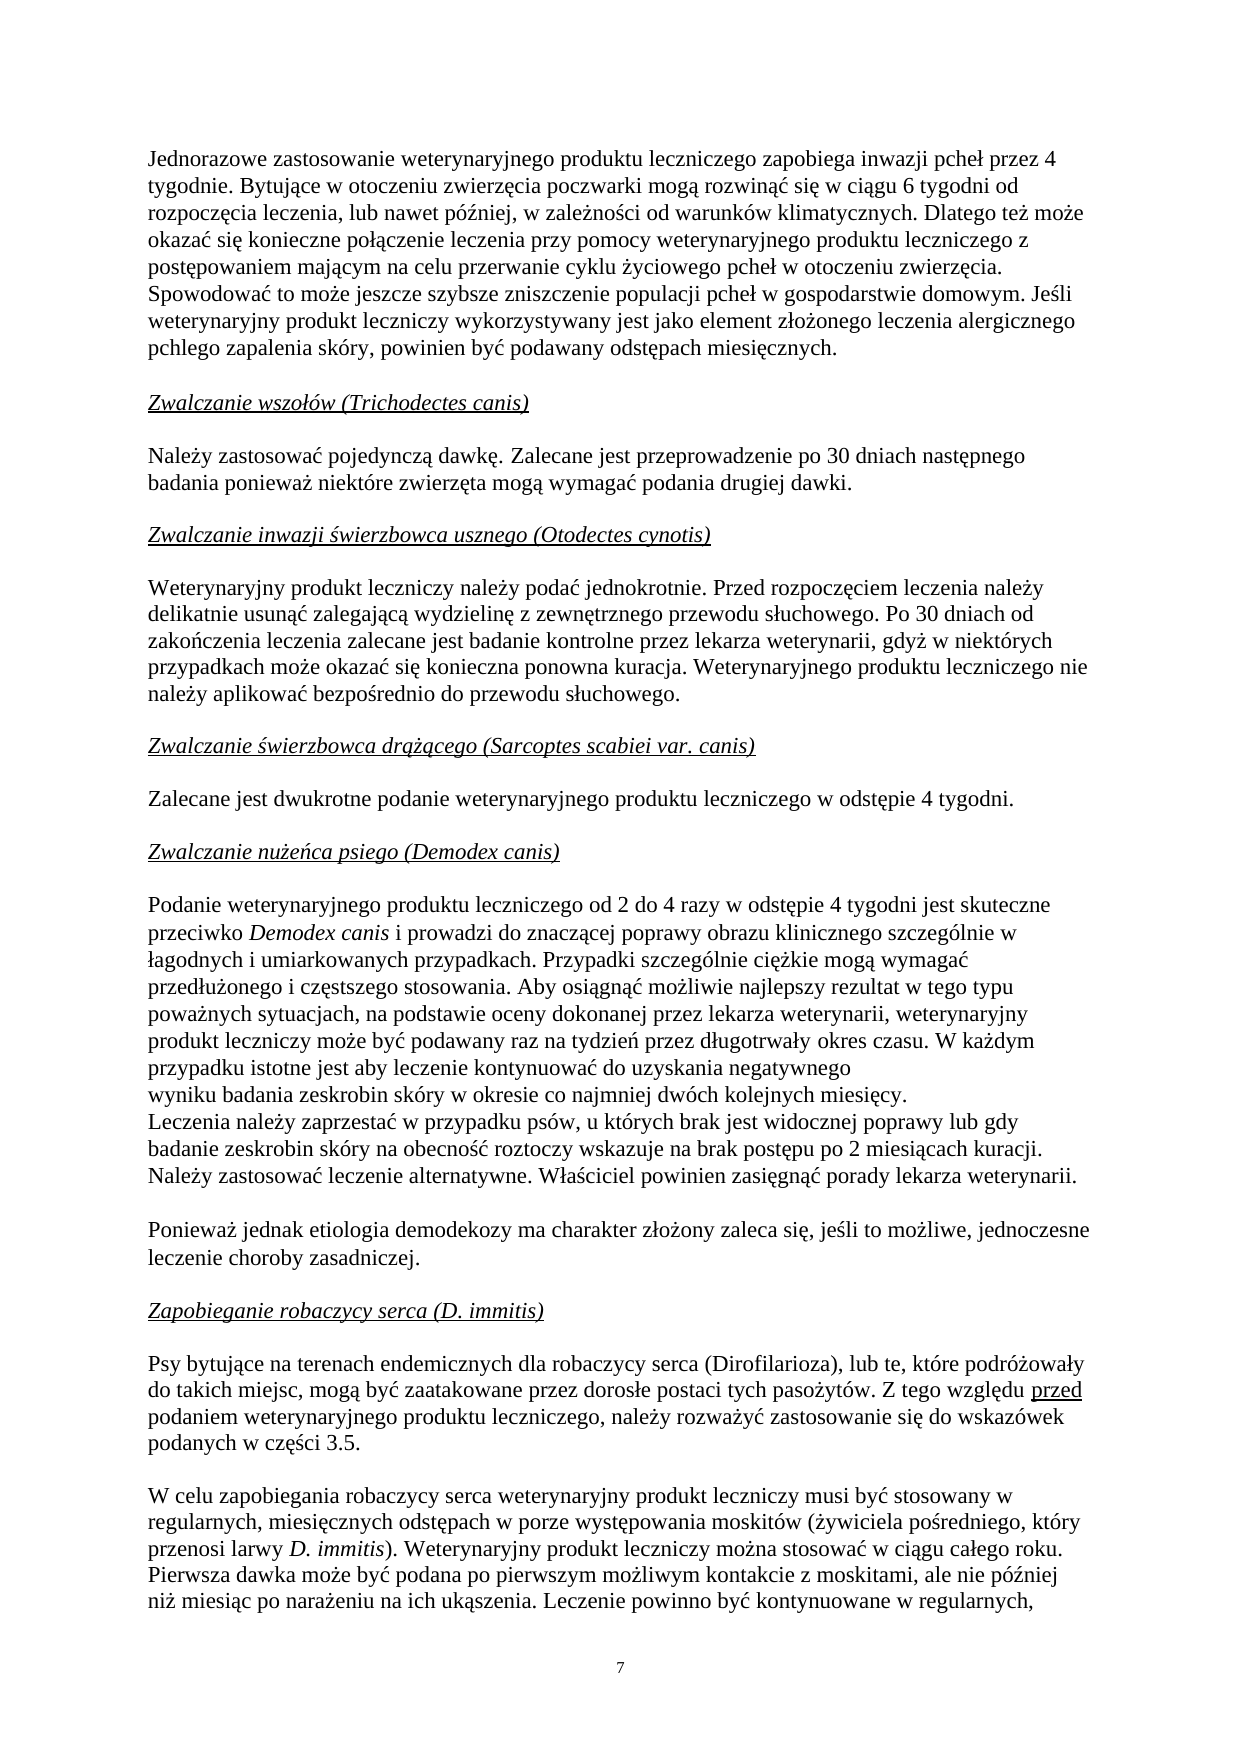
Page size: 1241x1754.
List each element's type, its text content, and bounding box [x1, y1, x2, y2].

text Weterynaryjny produkt leczniczy należy podać jednokrotnie. Przed rozpoczęciem leczenia należy delikatnie usunąć zalegającą wydzielinę z zewnętrznego przewodu słuchowego. Po 30 dniach od zakończenia leczenia zalecane jest badanie kontrolne przez lekarza weterynarii, gdyż w niektórych przypadkach może okazać się konieczna ponowna kuracja. Weterynaryjnego produktu leczniczego nie należy aplikować bezpośrednio do przewodu słuchowego. [148, 574, 1092, 706]
text badanie zeskrobin skóry na obecność rozczy wskazuje na brak postępu po 2 miesiącach kuracji. [148, 1135, 1092, 1162]
text Jednorazowe zastosowanie weterynaryjnego produktu leczniczego zapobiega inwazji pcheł przez 4 tygodnie. Bytujące w otoczeniu zwierzęcia poczwarki mogą rozwinąć się w ciągu 6 tygodni od rozpoczęcia leczenia, lub nawet później, w zależności od warunków klimatycznych. Dlatego też może okazać się konieczne połączenie leczenia przy pomocy weterynaryjnego produktu leczniczego z postępowaniem mającym na celu przerwanie cyklu życiowego pcheł w otoczeniu zwierzęcia. Spowodować może jeszcze szybsze zniszczenie populacji pcheł w gospodarstwie domowym. Jeśli weterynaryjny produkt leczniczy wykorzystywany jest jako element złożonego leczenia alergicznego pchlego zapalenia skóry, powinien być podawany odstępach miesięcznych. [148, 144, 1092, 361]
text leczenie choroby zasadniczej. [148, 1243, 1092, 1270]
text wyniku badania zeskrobin skóry w okresie co najmniej dwóch kolejnych miesięcy. [148, 1081, 1092, 1108]
text Zapobieganie robaczycy serca (D. immitis) [148, 1297, 1092, 1324]
text Zwalczanie inwazji świerzbowca usznego (Odectes cynotis) [148, 521, 1092, 548]
text Należy zassować leczenie alternatywne. Właściciel powinien zasięgnąć porady lekarza weterynarii. [148, 1162, 1092, 1189]
text Zwalczanie wszołów (Trichodectes canis) [148, 388, 1092, 415]
text Należy zassować pojedynczą dawkę. Zalecane jest przeprowadzenie po 30 dniach następnego badania ponieważ niektóre zwierzęta mogą wymagać podania drugiej dawki. [148, 442, 1092, 495]
text Ponieważ jednak etiologia demodekozy ma charakter złożony zaleca się, jeśli możliwe, jednoczesne [148, 1216, 1092, 1243]
text Leczenia należy zaprzestać w przypadku psów, u których brak jest widocznej poprawy lub gdy [148, 1108, 1092, 1135]
text Zwalczanie nużeńca psiego (Demodex canis) [148, 838, 1092, 865]
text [148, 1482, 1092, 1614]
text Zwalczanie świerzbowca drążącego (Sarcoptes scabiei var. canis) [148, 732, 1092, 759]
text Podanie weterynaryjnego produktu leczniczego od 2 do 4 razy w odstępie 4 tygodni jest skuteczne przeciwko Demodex canis i prowadzi do znaczącej poprawy obrazu klinicznego szczególnie w łagodnych i umiarkowanych przypadkach. Przypadki szczególnie ciężkie mogą wymagać przedłużonego i częstszego ssowania. Aby osiągnąć możliwie najlepszy rezultat w tego typu poważnych sytuacjach, na podstawie oceny dokonanej przez lekarza weterynarii, weterynaryjny produkt leczniczy może być podawany raz na tydzień przez długotrwały okres czasu. W każdym przypadku istne jest aby leczenie kontynuować do uzyskania negatywnego [148, 891, 1092, 1081]
text Zalecane jest dwukrotne podanie weterynaryjnego produktu leczniczego w odstępie 4 tygodni. [148, 785, 1092, 811]
text Psy bytujące na terenach endemicznych dla robaczycy serca (Dirofilarioza), lub te, które podróżowały do takich miejsc, mogą być zaatakowane przez dorosłe postaci tych pasożytów. Z tego względu przed podaniem weterynaryjnego produktu leczniczego, należy rozważyć zastosowanie się do wskazówek podanych w części 3.5. [148, 1350, 1092, 1456]
